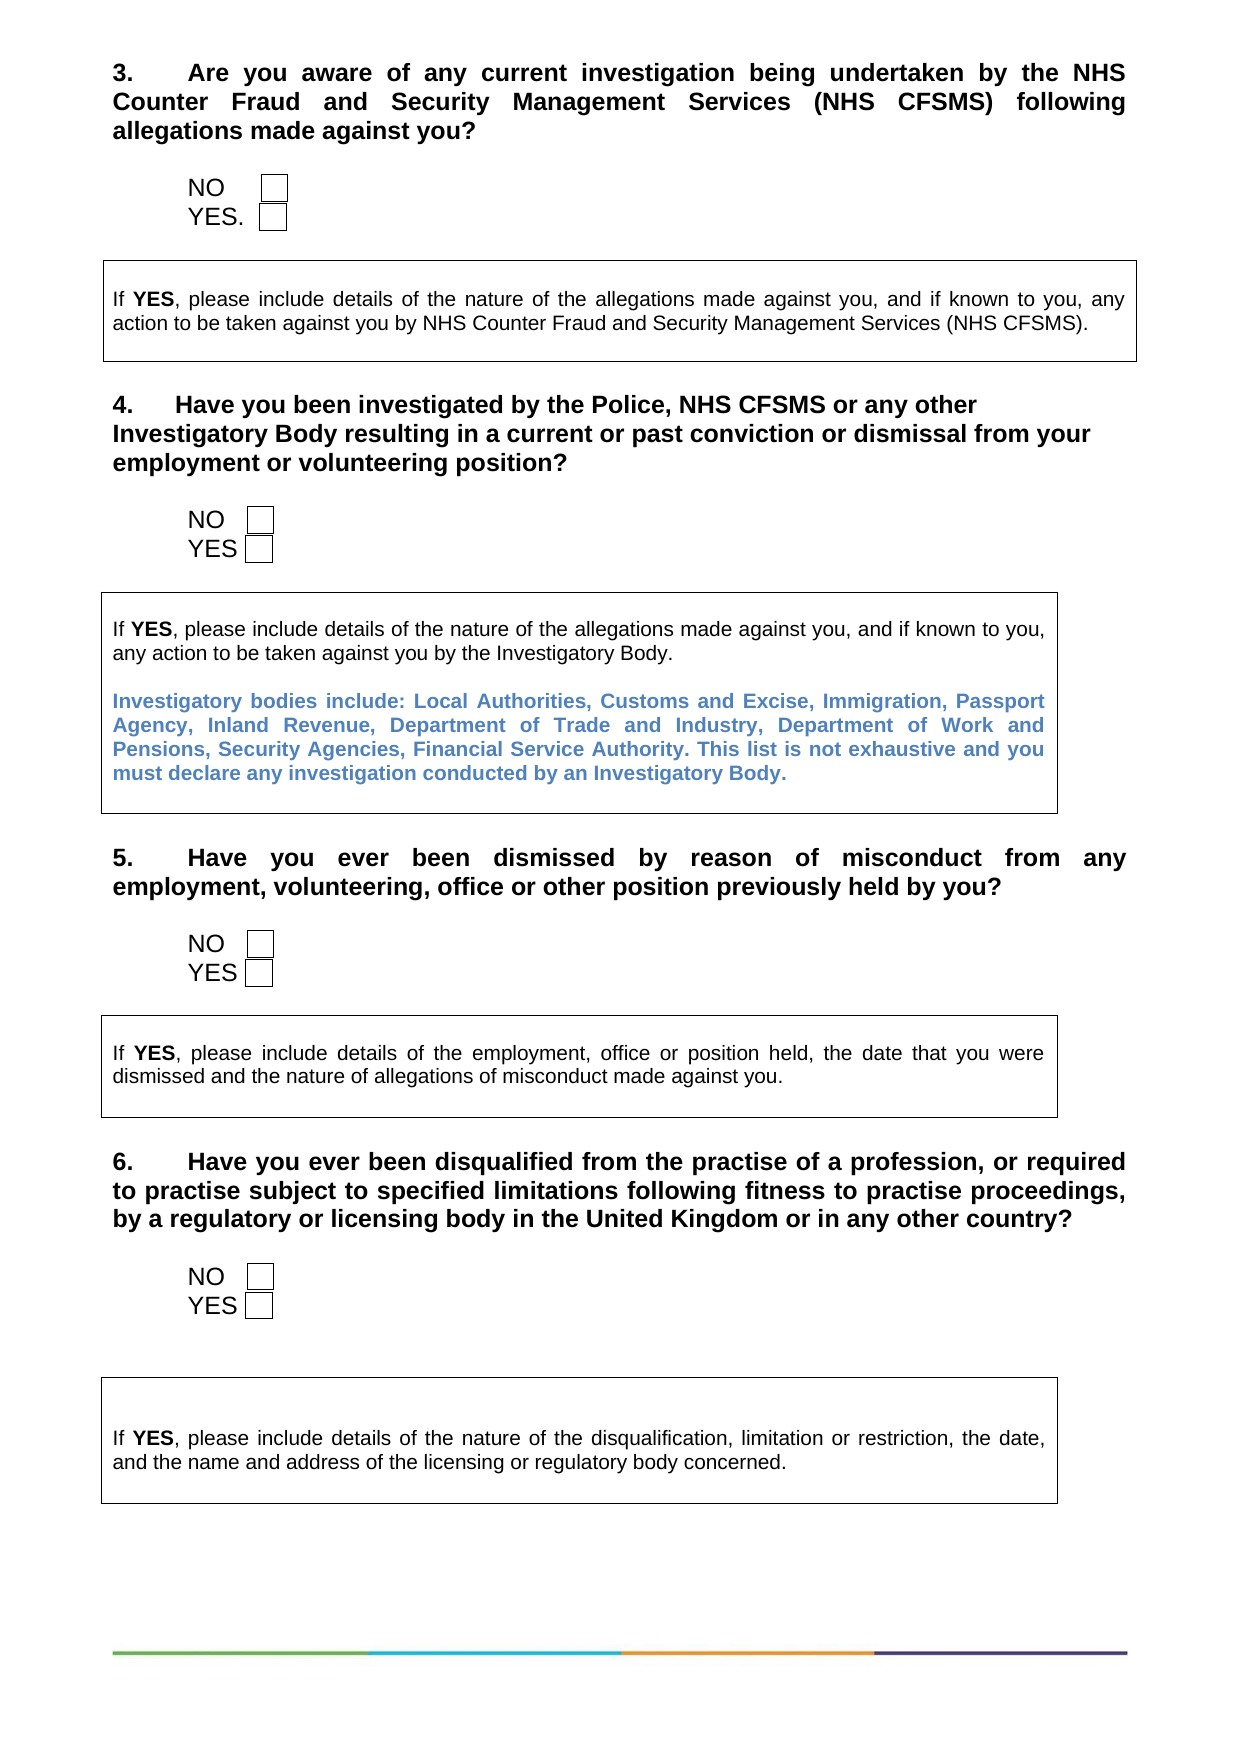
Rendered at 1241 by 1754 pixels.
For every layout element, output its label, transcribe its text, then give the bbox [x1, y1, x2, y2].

picture [112, 1622, 1128, 1681]
table_header If YES, please include details of the nature of the disqualification, limitation or restriction, the date, and the name and address of the licensing or regulatory body concerned. [102, 1378, 1057, 1502]
text 3. Are you aware of any current investigation being undertaken by the NHS Counter Fraud and Security Management Services (NHS CFSMS) following allegations made against you? [112, 58, 1128, 144]
text NO [187, 929, 1128, 958]
text If YES, please include details of the nature of the allegations made against you, and if known to you, any action to be taken against you by NHS Counter Fraud and Security Management Services (NHS CFSMS). [112, 287, 1128, 334]
table_header If YES, please include details of the employment, office or position held, the date that you were dismissed and the nature of allegations of misconduct made against you. [102, 1016, 1057, 1117]
text YES [187, 534, 1128, 563]
text YES [187, 958, 1128, 987]
text NO [187, 505, 1128, 534]
text 4. Have you been investigated by the Police, NHS CFSMS or any other Investigatory Body resulting in a current or past conviction or dismissal from your employment or volunteering position? [112, 390, 1128, 477]
table_header If YES, please include details of the nature of the allegations made against you, and if known to you, any action to be taken against you by the Investigatory Body. Investigatory bodies include: Local Authorities, Customs and Excise, Immigration, Passport Agency, Inland Revenue, Department of Trade and Industry, Department of Work and Pensions, Security Agencies, Financial Service Authority. This list is not exhaustive and you must declare any investigation conducted by an Investigatory Body. [102, 593, 1057, 813]
text NO [187, 1262, 1128, 1291]
text YES [187, 1291, 1128, 1319]
text YES. [187, 202, 1128, 231]
text 6. Have you ever been disqualified from the practise of a profession, or required to practise subject to specified limitations following fitness to practise proceedings, by a regulatory or licensing body in the United Kingdom or in any other country? [112, 1147, 1128, 1233]
text 5. Have you ever been dismissed by reason of misconduct from any employment, volunteering, office or other position previously held by you? [112, 843, 1128, 900]
text NO [187, 173, 1128, 202]
